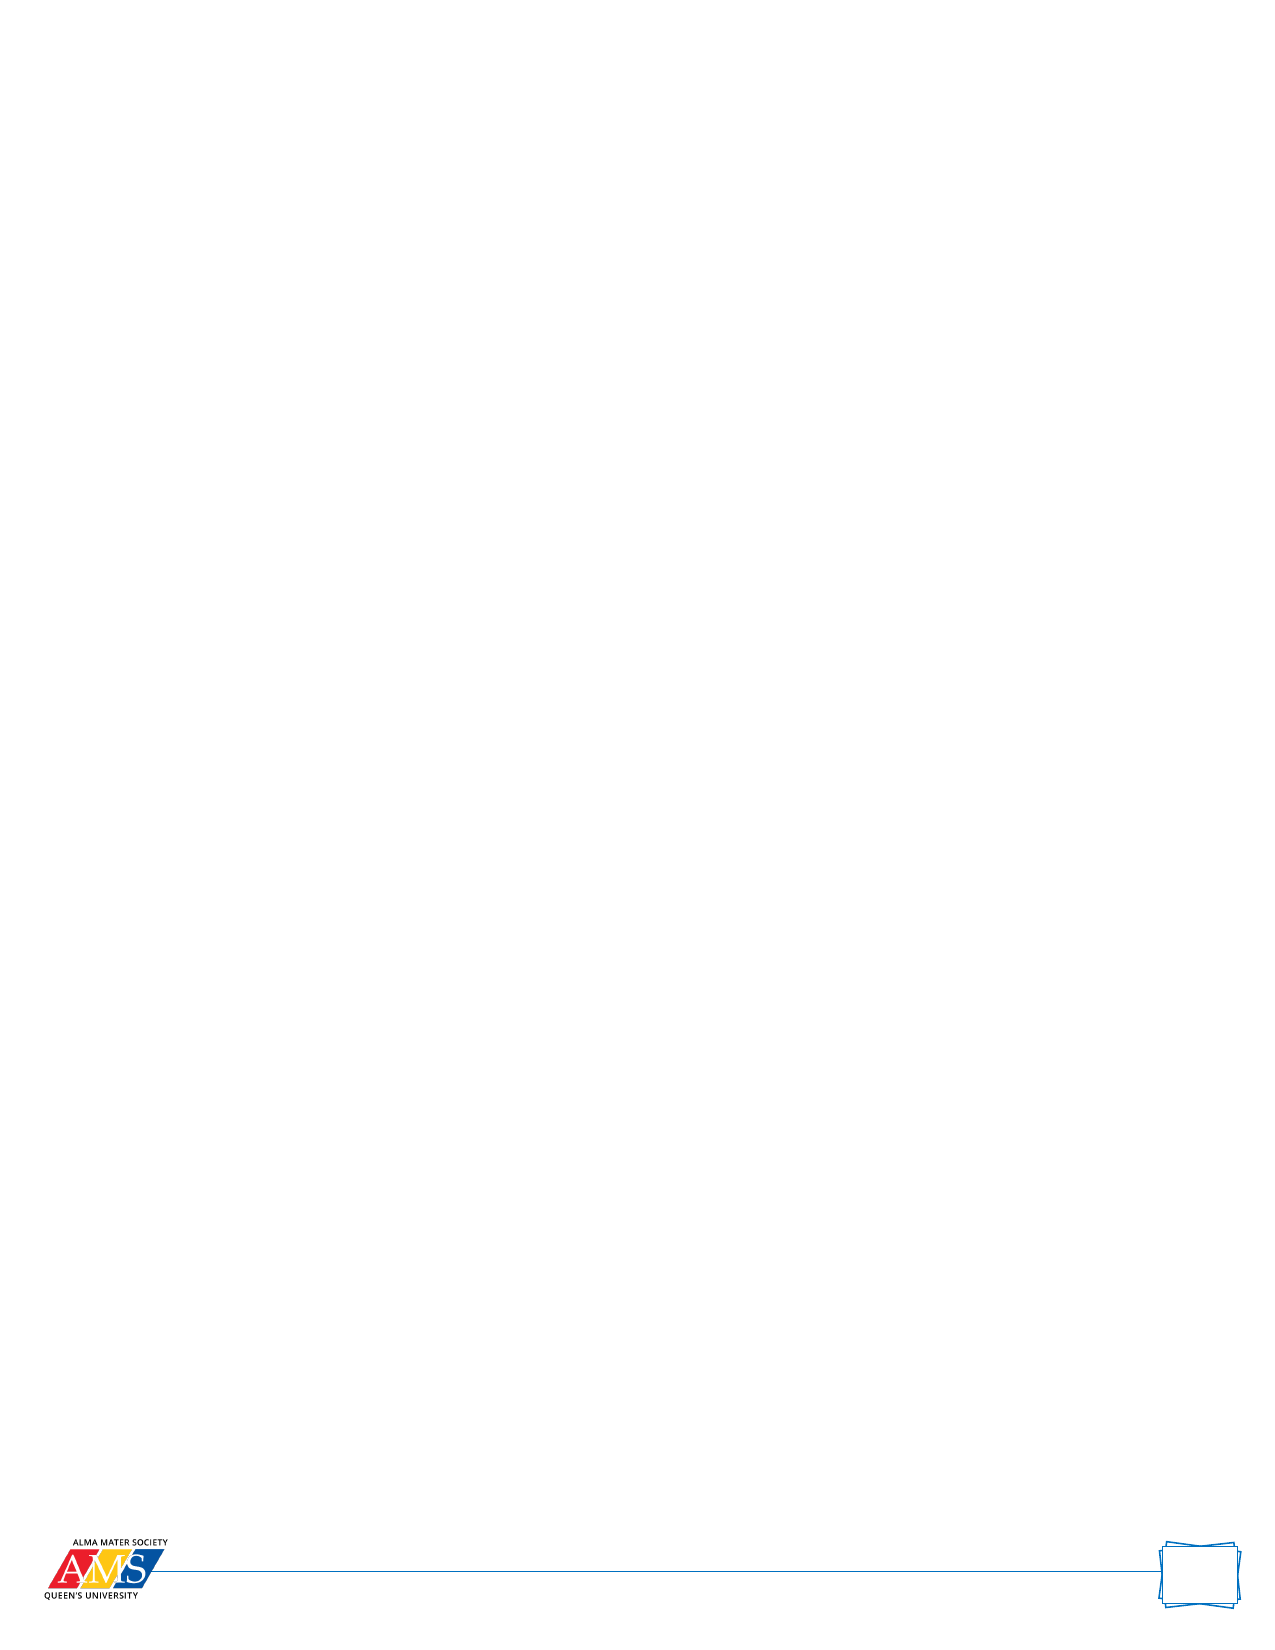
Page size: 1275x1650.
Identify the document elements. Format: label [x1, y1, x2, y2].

picture [35, 1530, 177, 1610]
